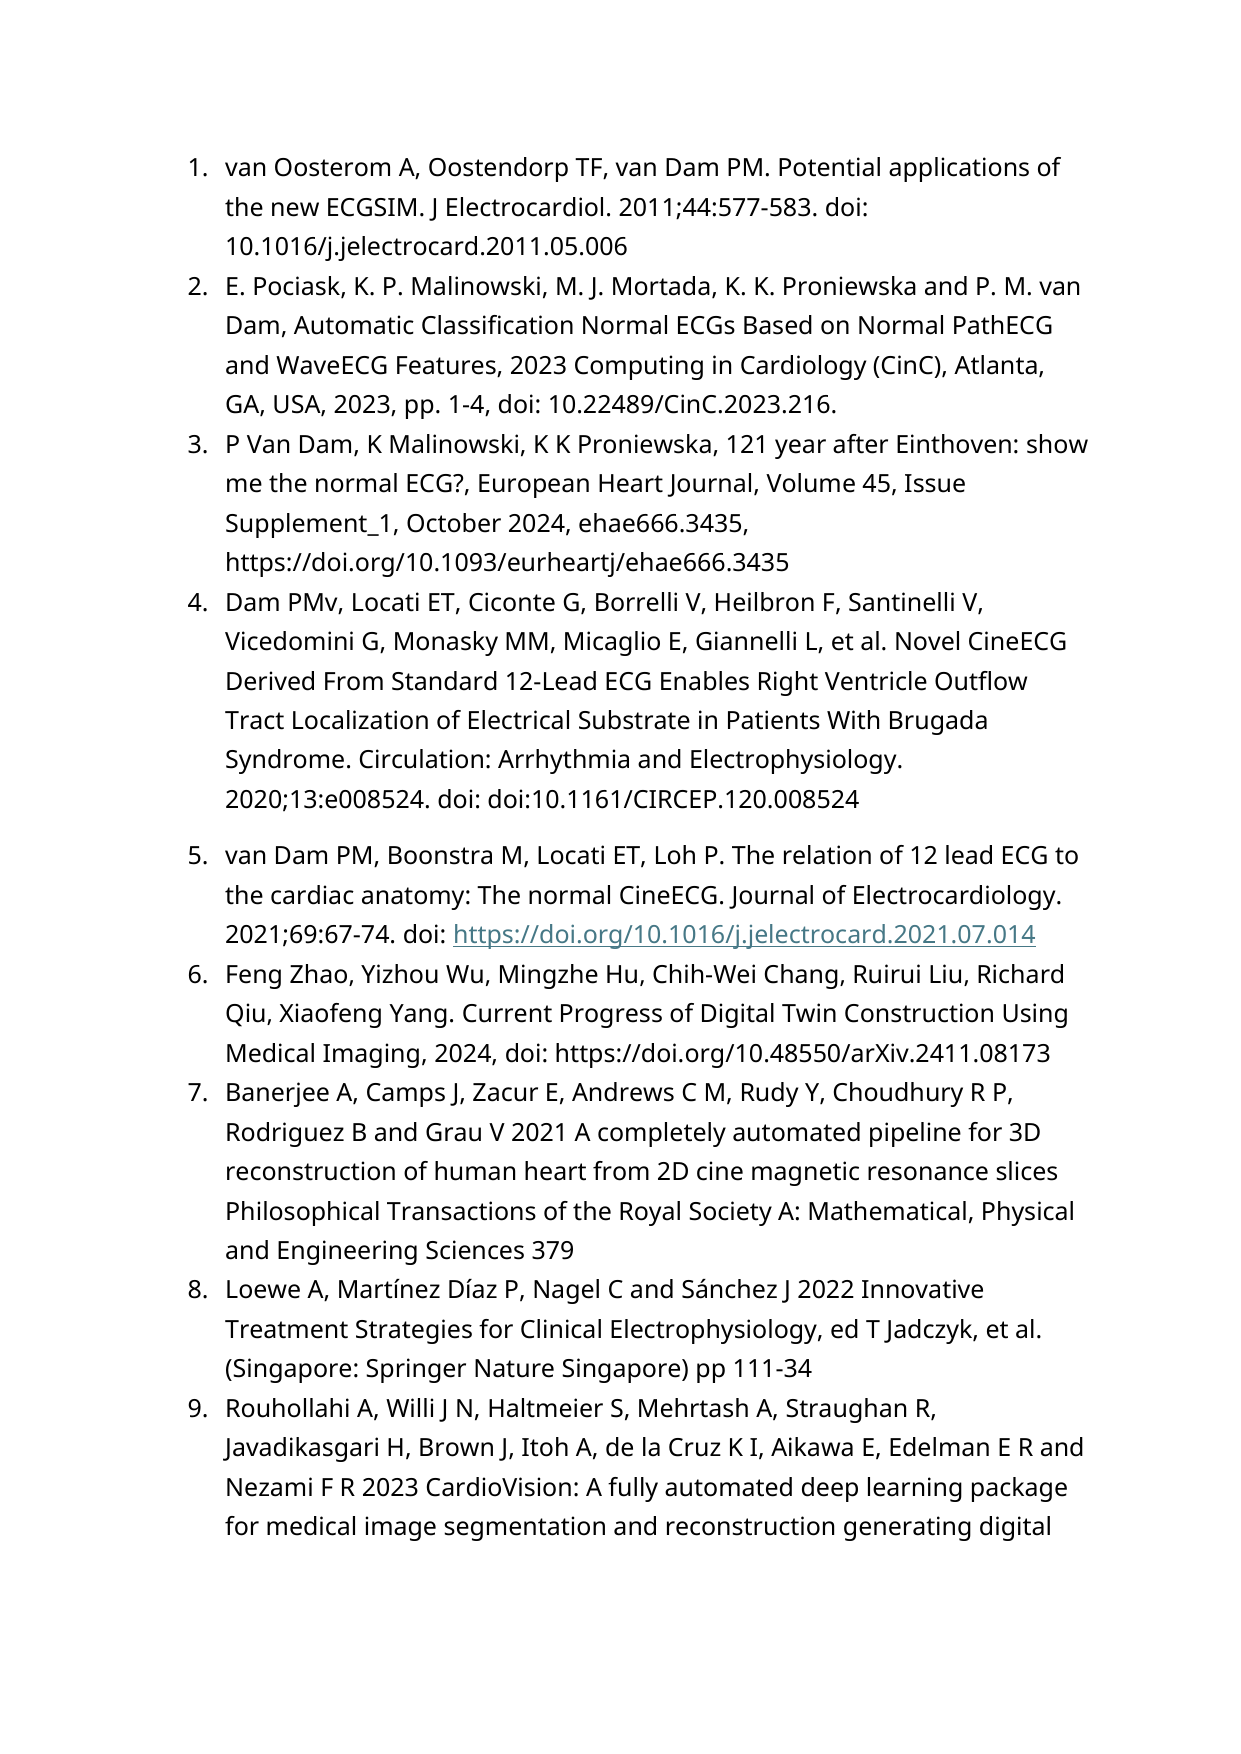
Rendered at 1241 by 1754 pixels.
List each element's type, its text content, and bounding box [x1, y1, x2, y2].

list P Van Dam, K Malinowski, K K Proniewska, 121 year after Einthoven: show me the normal ECG?, European Heart Journal, Volume 45, Issue Supplement_1, October 2024, ehae666.3435, https://doi.org/10.1093/eurheartj/ehae666.3435 [187, 426, 1090, 579]
list Loewe A, Martínez Díaz P, Nagel C and Sánchez J 2022 Innovative Treatment Strategies for Clinical Electrophysiology, ed T Jadczyk, et al. (Singapore: Springer Nature Singapore) pp 111-34 [187, 1272, 1090, 1385]
list Dam PMv, Locati ET, Ciconte G, Borrelli V, Heilbron F, Santinelli V, Vicedomini G, Monasky MM, Micaglio E, Giannelli L, et al. Novel CineECG Derived From Standard 12-Lead ECG Enables Right Ventricle Outflow Tract Localization of Electrical Substrate in Patients With Brugada Syndrome. Circulation: Arrhythmia and Electrophysiology. 2020;13:e008524. doi: doi:10.1161/CIRCEP.120.008524 [187, 584, 1090, 816]
list Feng Zhao, Yizhou Wu, Mingzhe Hu, Chih-Wei Chang, Ruirui Liu, Richard Qiu, Xiaofeng Yang. Current Progress of Digital Twin Construction Using Medical Imaging, 2024, doi: https://doi.org/10.48550/arXiv.2411.08173 [187, 956, 1090, 1069]
list Banerjee A, Camps J, Zacur E, Andrews C M, Rudy Y, Choudhury R P, Rodriguez B and Grau V 2021 A completely automated pipeline for 3D reconstruction of human heart from 2D cine magnetic resonance slices Philosophical Transactions of the Royal Society A: Mathematical, Physical and Engineering Sciences 379 [187, 1075, 1090, 1267]
list van Oosterom A, Oostendorp TF, van Dam PM. Potential applications of the new ECGSIM. J Electrocardiol. 2011;44:577-583. doi: 10.1016/j.jelectrocard.2011.05.006 [187, 150, 1090, 263]
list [187, 1391, 1090, 1543]
list E. Pociask, K. P. Malinowski, M. J. Mortada, K. K. Proniewska and P. M. van Dam, Automatic Classification Normal ECGs Based on Normal PathECG and WaveECG Features, 2023 Computing in Cardiology (CinC), Atlanta, GA, USA, 2023, pp. 1-4, doi: 10.22489/CinC.2023.216. [187, 268, 1090, 421]
list van Dam PM, Boonstra M, Locati ET, Loh P. The relation of 12 lead ECG to the cardiac anatomy: The normal CineECG. Journal of Electrocardiology. 2021;69:67-74. doi: https://doi.org/10.1016/j.jelectrocard.2021.07.014 [187, 838, 1090, 951]
